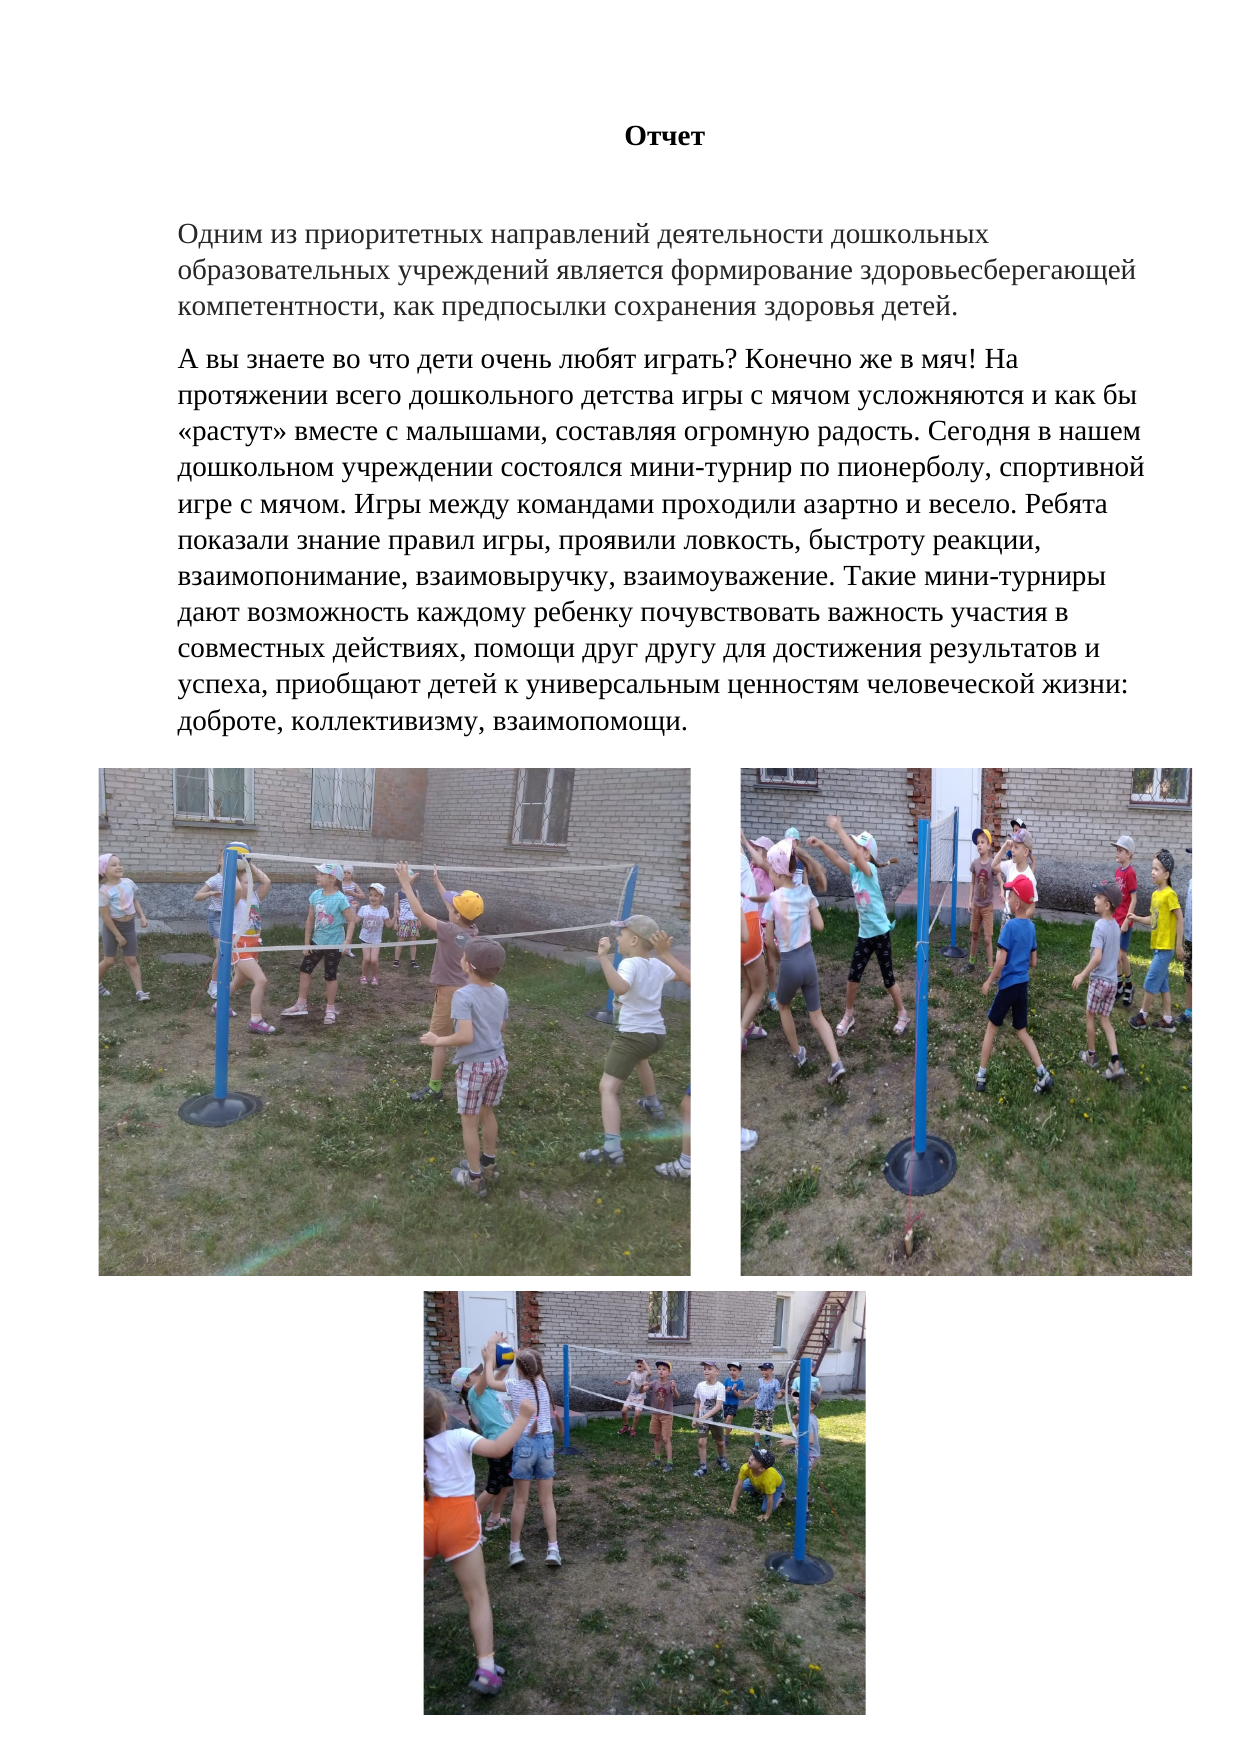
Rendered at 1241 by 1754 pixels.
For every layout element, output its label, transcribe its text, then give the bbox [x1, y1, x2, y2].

text Одним из приоритетных направлений деятельности дошкольных образовательных учреждений является формирование здоровьесберегающей компетентности, как предпосылки сохранения здоровья детей. [177, 216, 1152, 322]
picture [98, 768, 691, 1276]
text Отчет [177, 118, 1152, 152]
picture [740, 768, 1193, 1276]
picture [423, 1291, 866, 1715]
text А вы знаете во что дети очень любят играть? Конечно же в мяч! На протяжении всего дошкольного детства игры с мячом усложняются и как бы «растут» вместе с малышами, составляя огромную радость. Сегодня в нашем дошкольном учреждении состоялся мини-турнир по пионерболу, спортивной игре с мячом. Игры между командами проходили азартно и весело. Ребята показали знание правил игры, проявили ловкость, быстроту реакции, взаимопонимание, взаимовыручку, взаимоуважение. Такие мини-турниры дают возможность каждому ребенку почувствовать важность участия в совместных действиях, помощи друг другу для достижения результатов и успеха, приобщают детей к универсальным ценностям человеческой жизни: доброте, коллективизму, взаимопомощи. [177, 341, 1152, 736]
